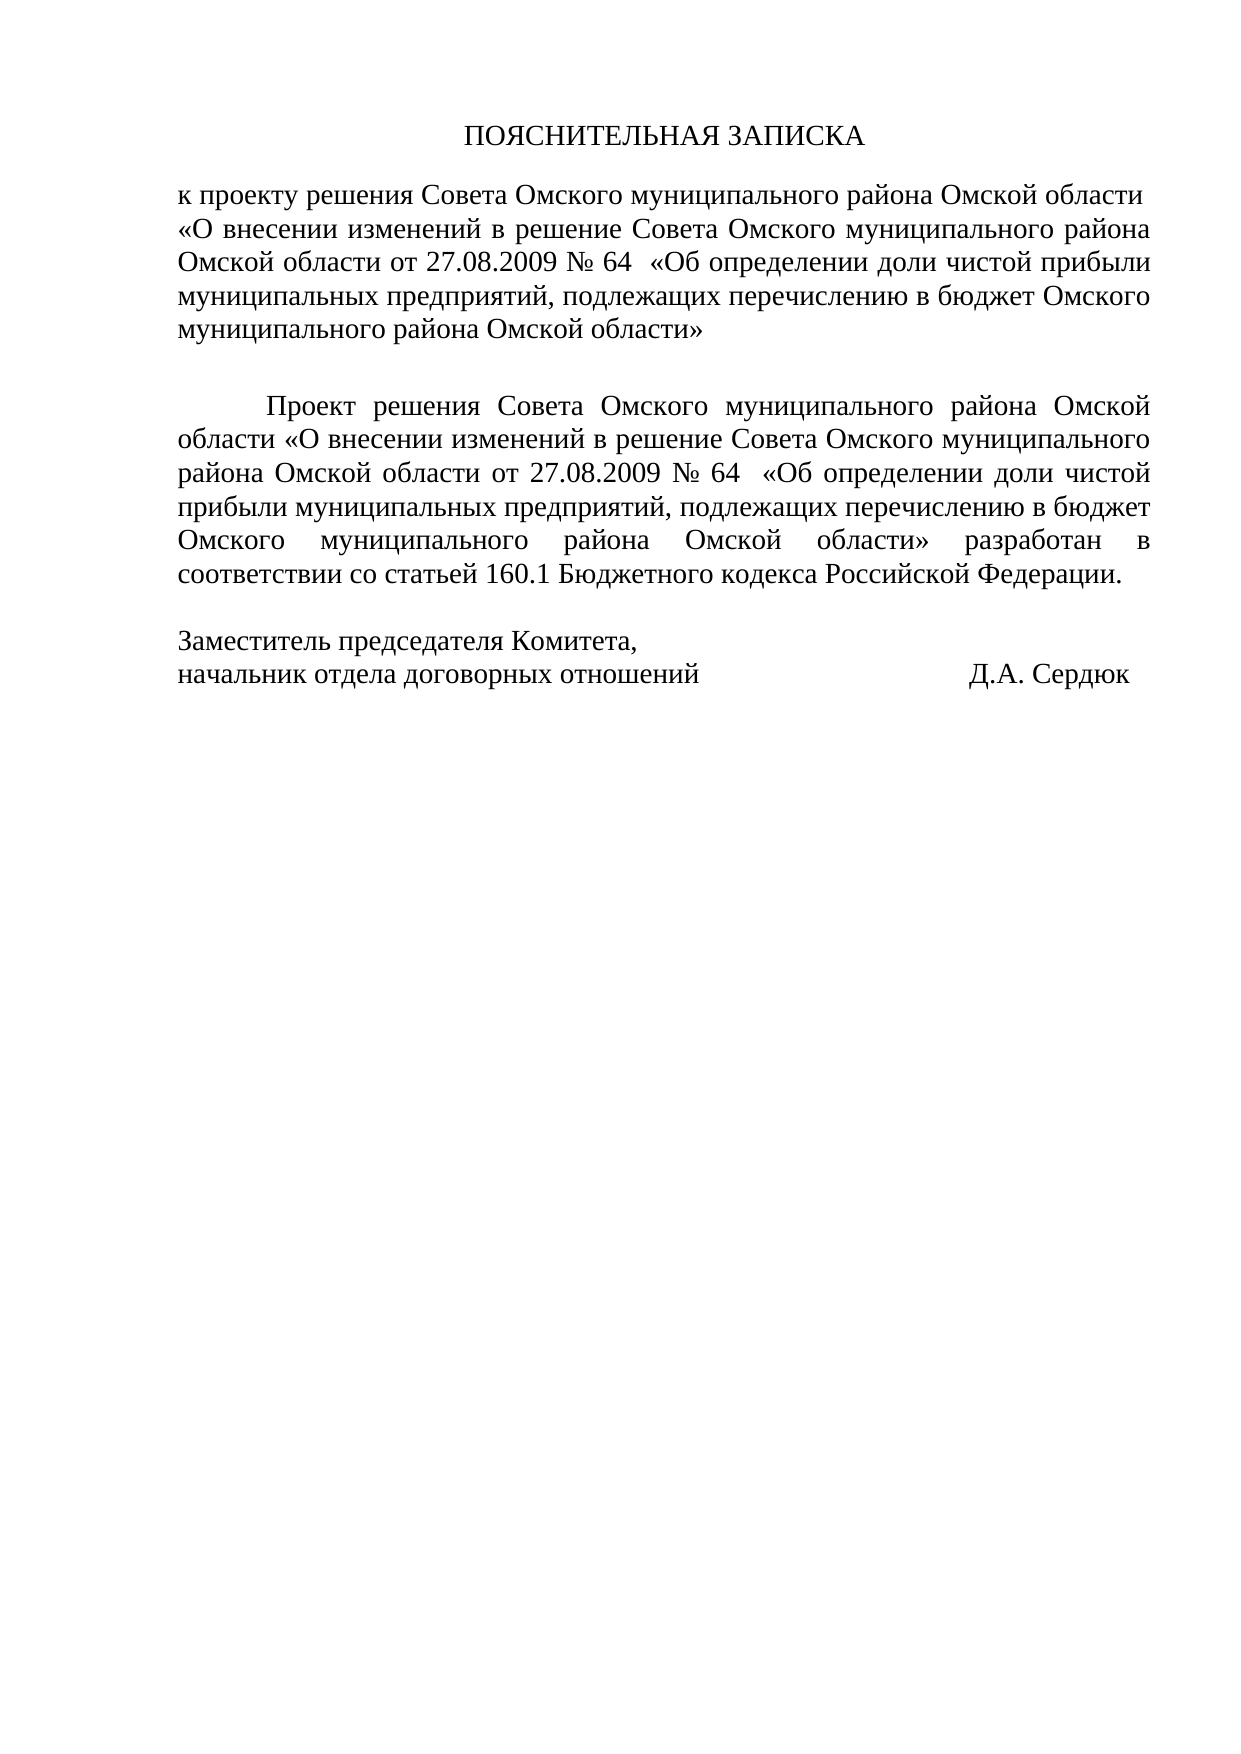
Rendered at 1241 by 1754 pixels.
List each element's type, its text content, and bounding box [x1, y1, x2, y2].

text к проекту решения Совета Омского муниципального района Омской области «О внесении изменений в решение Совета Омского муниципального района Омской области от 27.08.2009 № 64 «Об определении доли чистой прибыли муниципальных предприятий, подлежащих перечислению в бюджет Омского муниципального района Омской области» [177, 177, 1152, 345]
text начальник отдела договорных отношений Д.А. Сердюк [177, 656, 1152, 690]
text ПОЯСНИТЕЛЬНАЯ ЗАПИСКА [177, 118, 1152, 152]
text Заместитель председателя Комитета, [177, 623, 1152, 656]
text Проект решения Совета Омского муниципального района Омской области «О внесении изменений в решение Совета Омского муниципального района Омской области от 27.08.2009 № 64 «Об определении доли чистой прибыли муниципальных предприятий, подлежащих перечислению в бюджет Омского муниципального района Омской области» разработан в соответствии со статьей 160.1 Бюджетного кодекса Российской Федерации. [177, 388, 1152, 589]
